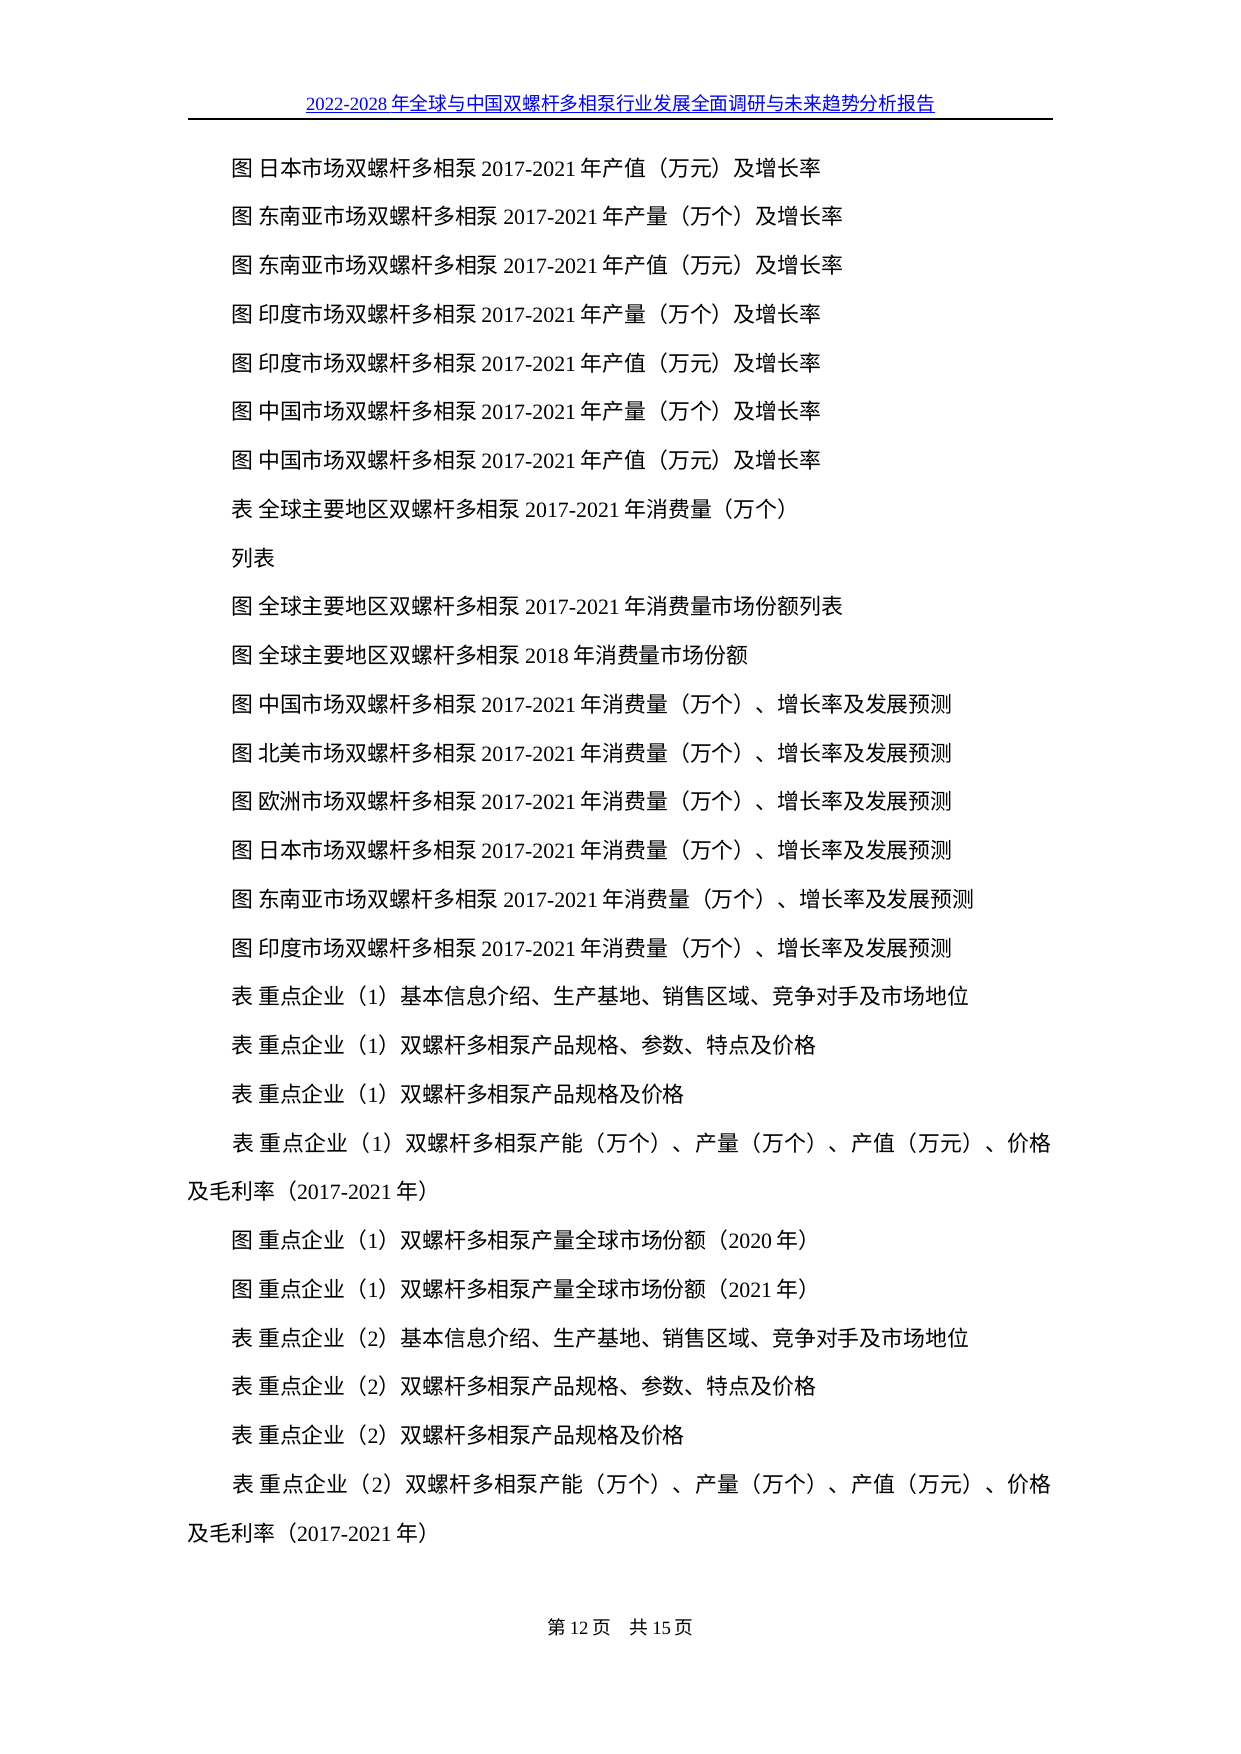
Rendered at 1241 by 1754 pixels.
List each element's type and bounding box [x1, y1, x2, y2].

text [187, 150, 1053, 1548]
